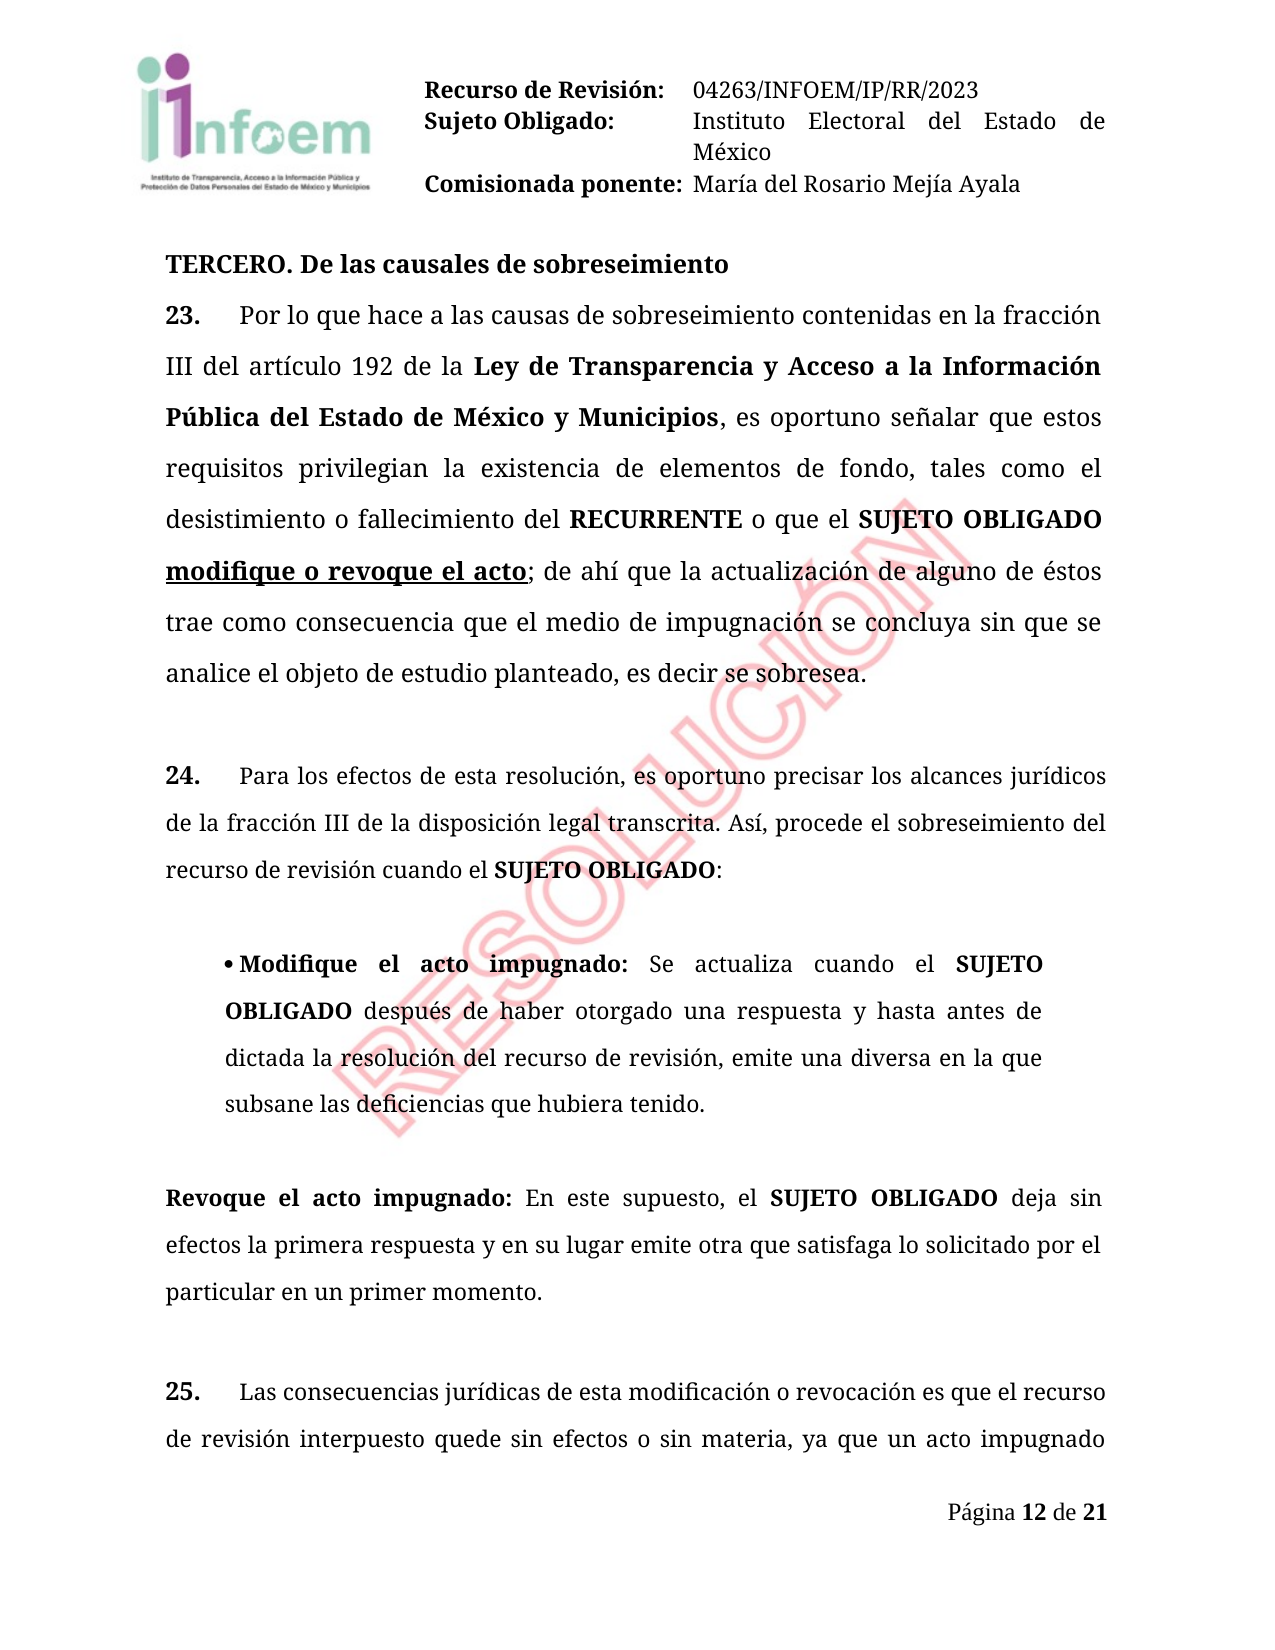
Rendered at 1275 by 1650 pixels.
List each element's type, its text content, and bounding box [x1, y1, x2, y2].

list Por lo que hace a las causas de sobreseimiento contenidas en la fracción III del artículo 192 de la Ley de Transparencia y Acceso a la Información Pública del Estado de México y Municipios, es oportuno señalar que estos requisitos privilegian la existencia de elementos de fondo, tales como el desistimiento o fallecimiento del RECURRENTE o que el SUJETO OBLIGADO modifique o revoque el acto; de ahí que la actualización de alguno de éstos trae como consecuencia que el medio de impugnación se concluya sin que se analice el objeto de estudio planteado, es decir se sobresea. [165, 298, 1102, 689]
list Para los efectos de esta resolución, es oportuno precisar los alcances jurídicos de la fracción III de la disposición legal transcrita. Así, procede el sobreseimiento del recurso de revisión cuando el SUJETO OBLIGADO: [165, 757, 1107, 885]
picture [22, 0, 1251, 1596]
list Modifique el acto impugnado: Se actualiza cuando el SUJETO OBLIGADO después de haber otorgado una respuesta y hasta antes de dictada la resolución del recurso de revisión, emite una diversa en la que subsane las deficiencias que hubiera tenido. [224, 948, 1043, 1119]
text TERCERO. De las causales de sobreseimiento [165, 247, 1107, 281]
text Revoque el acto impugnado: En este supuesto, el SUJETO OBLIGADO deja sin efectos la primera respuesta y en su lugar emite otra que satisfaga lo solicitado por el particular en un primer momento. [165, 1182, 1102, 1307]
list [165, 1374, 1107, 1455]
